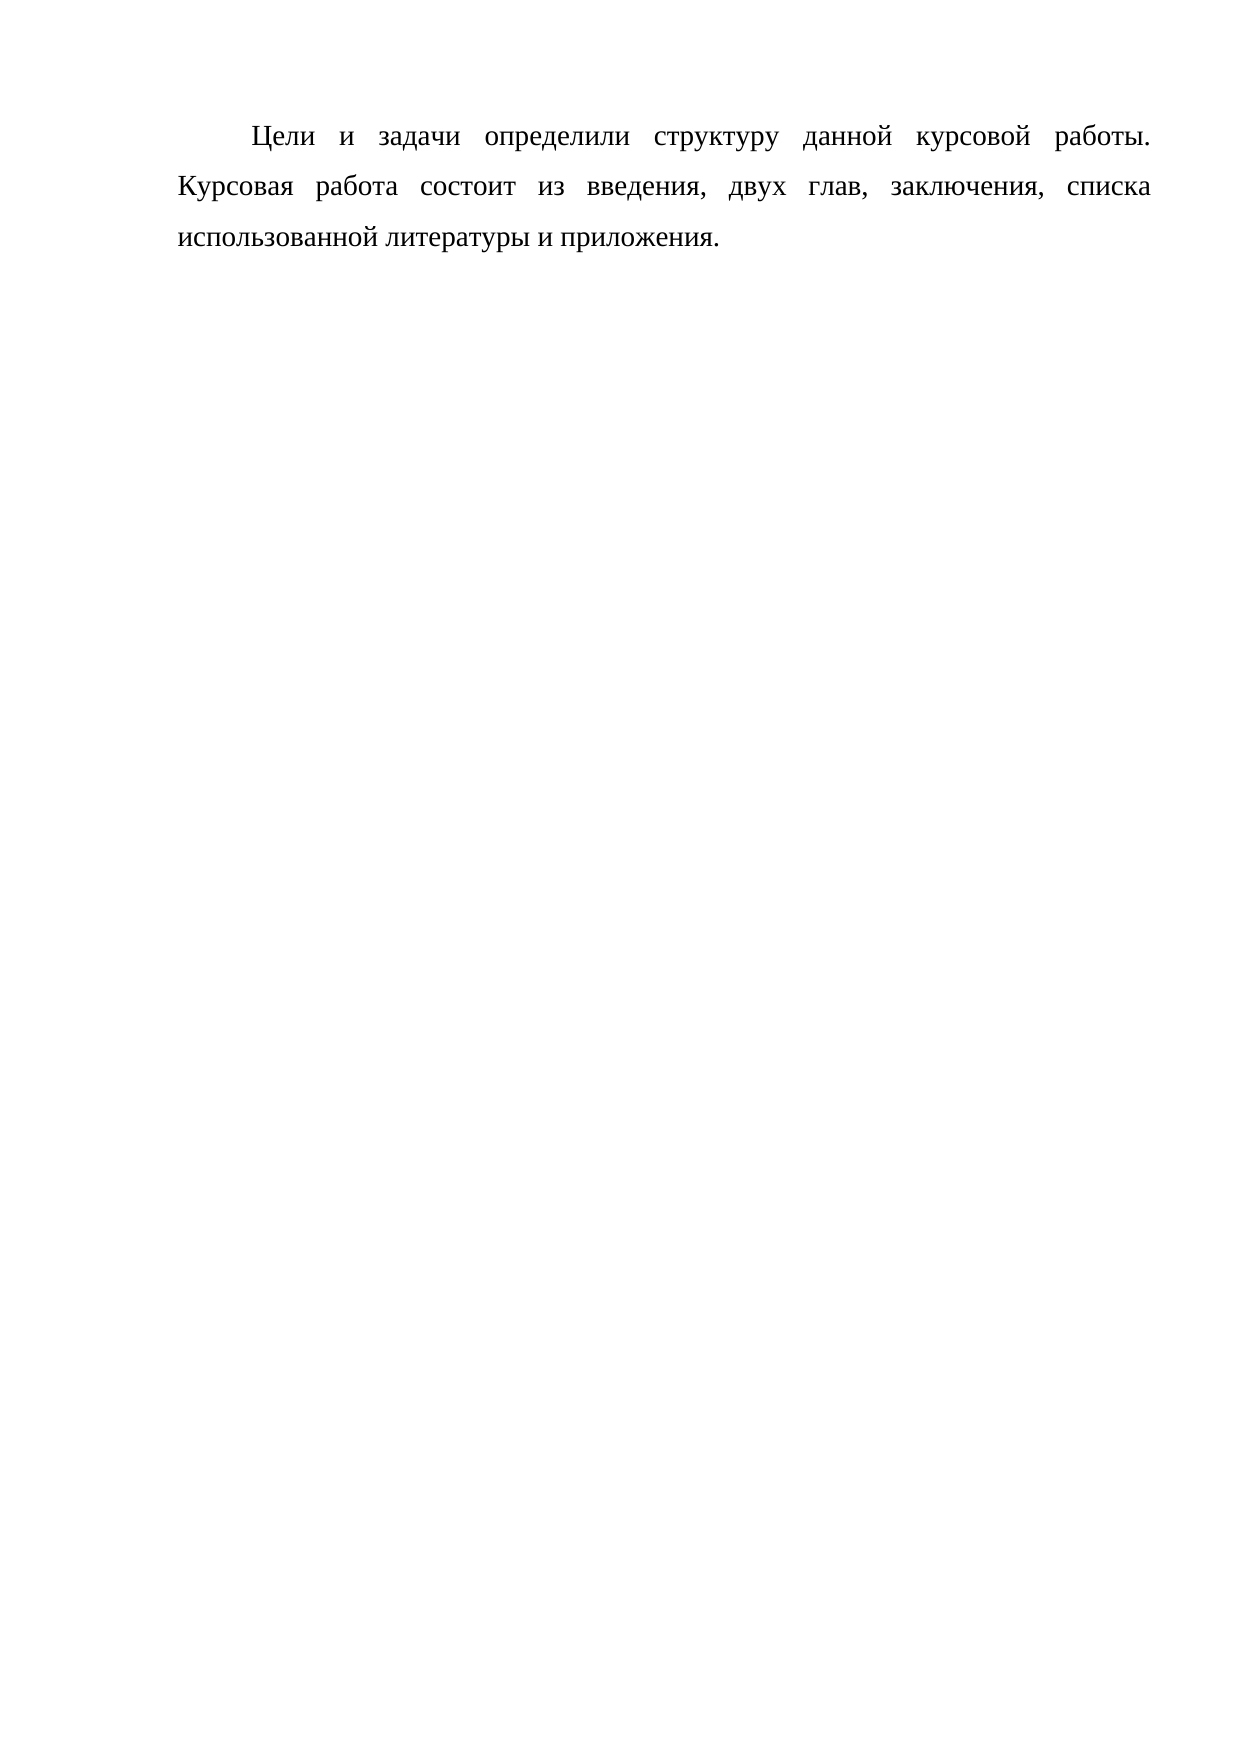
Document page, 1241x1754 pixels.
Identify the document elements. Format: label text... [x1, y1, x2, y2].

text Цели и задачи определили структуру данной курсовой работы. Курсовая работа состоит из введения, двух глав, заключения, списка использованной литературы и приложения. [177, 118, 1152, 252]
